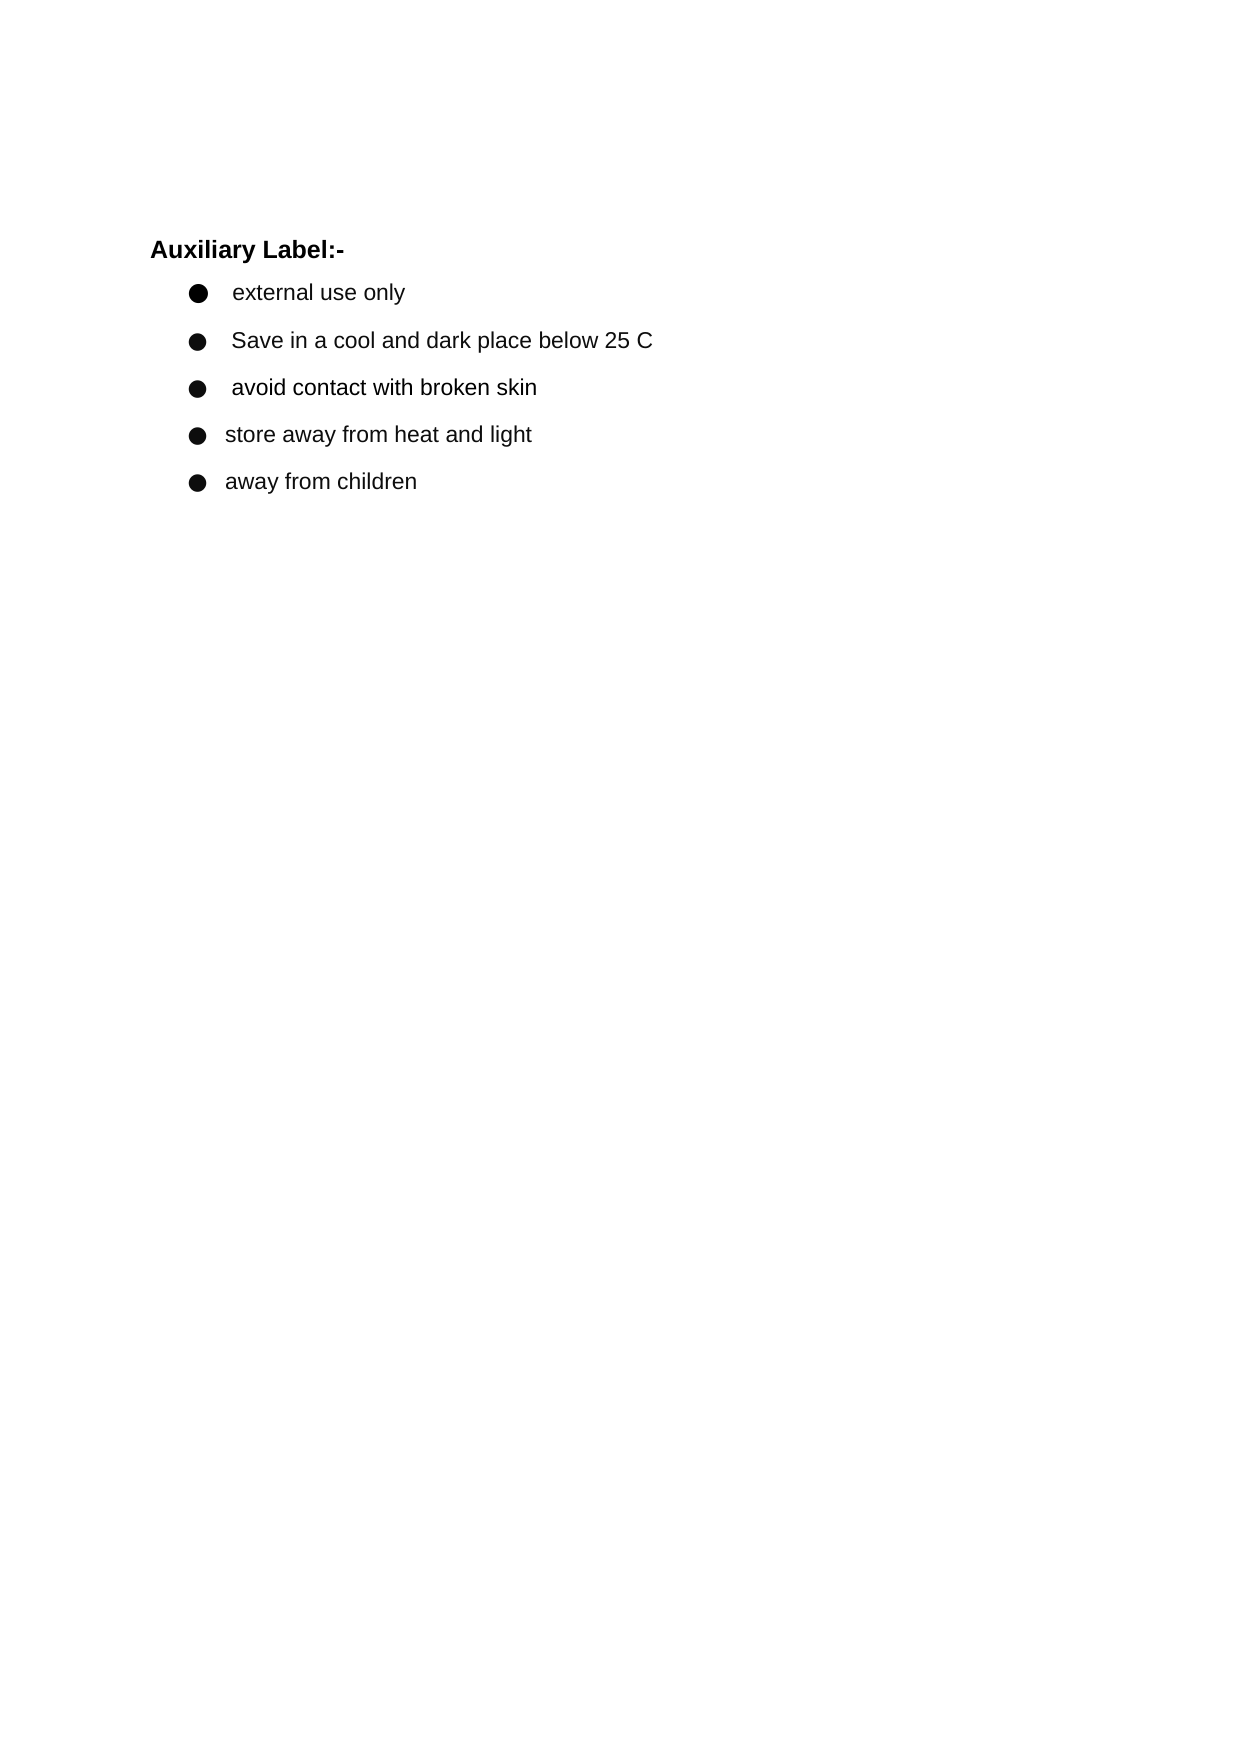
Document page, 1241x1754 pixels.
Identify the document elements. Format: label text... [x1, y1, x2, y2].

list avoid contact with broken skin [187, 362, 1090, 408]
list Save in a cool and dark place below 25 C [187, 314, 1090, 362]
list external use only [187, 263, 1090, 314]
text Auxiliary Label:- [150, 234, 1090, 263]
list store away from heat and light [187, 408, 1090, 456]
list away from children [187, 456, 1090, 502]
